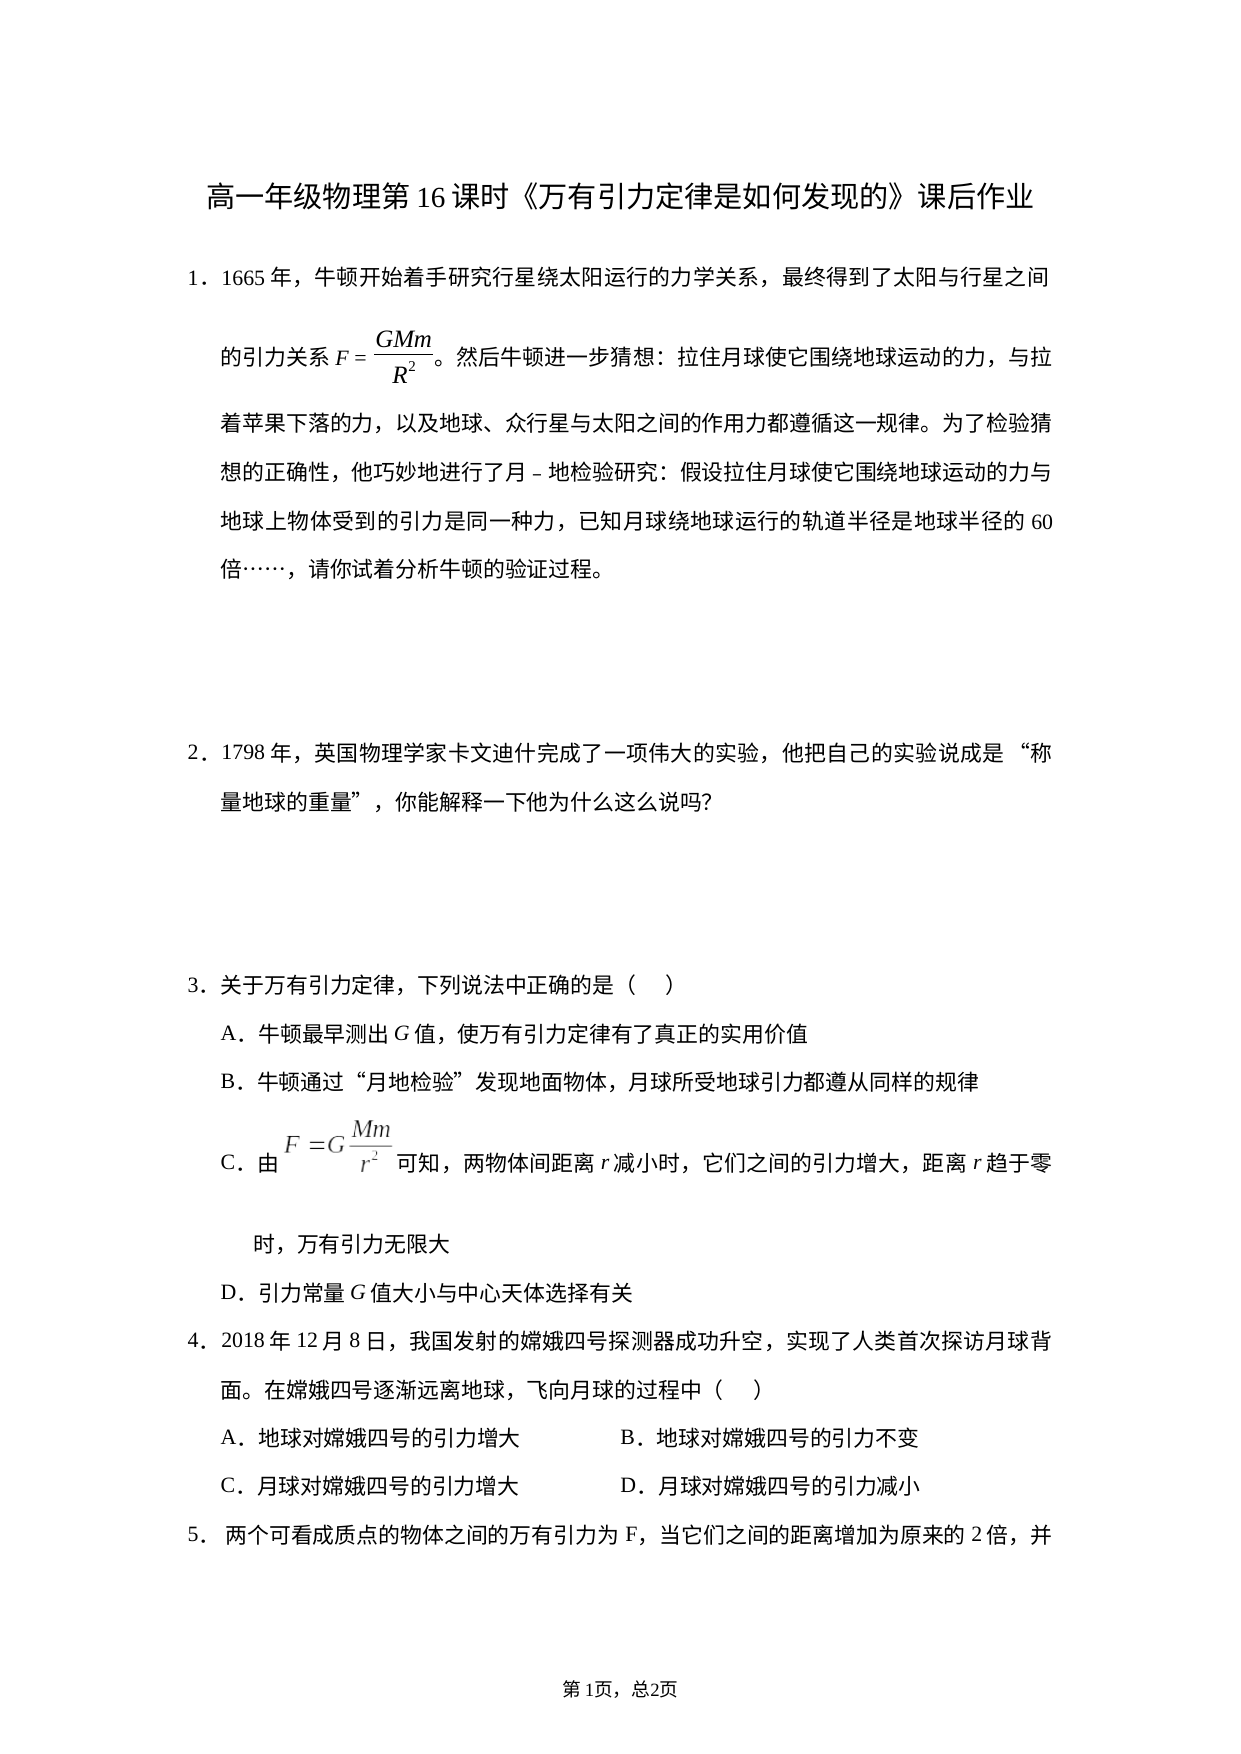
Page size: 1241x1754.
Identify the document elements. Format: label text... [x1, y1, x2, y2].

text 高一年级物理第16课时《万有引力定律是如何发现的》课后作业 [187, 162, 1053, 227]
text A．地球对嫦娥四号的引力增大 B．地球对嫦娥四号的引力不变 [187, 1421, 1053, 1453]
text 4．2018年12月8日，我国发射的嫦娥四号探测器成功升空，实现了人类首次探访月球背面。在嫦娥四号逐渐远离地球，飞向月球的过程中（ ） [187, 1323, 1053, 1405]
text 3．关于万有引力定律，下列说法中正确的是（ ） [187, 968, 1053, 1001]
text D．引力常量G值大小与中心天体选择有关 [187, 1275, 1053, 1308]
text C．月球对嫦娥四号的引力增大 D．月球对嫦娥四号的引力减小 [187, 1469, 1053, 1501]
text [187, 1517, 1053, 1550]
text B．牛顿通过“月地检验”发现地面物体，月球所受地球引力都遵从同样的规律 [187, 1065, 1053, 1097]
text 1．1665年，牛顿开始着手研究行星绕太阳运行的力学关系，最终得到了太阳与行星之间的引力关系F = 。然后牛顿进一步猜想：拉住月球使它围绕地球运动的力，与拉着苹果下落的力，以及地球、众行星与太阳之间的作用力都遵循这一规律。为了检验猜想的正确性，他巧妙地进行了月﹣地检验研究：假设拉住月球使它围绕地球运动的力与地球上物体受到的引力是同一种力，已知月球绕地球运行的轨道半径是地球半径的60倍……，请你试着分析牛顿的验证过程。 [187, 259, 1053, 584]
text A．牛顿最早测出G值，使万有引力定律有了真正的实用价值 [187, 1016, 1053, 1049]
text C．由可知，两物体间距离r减小时，它们之间的引力增大，距离r趋于零时，万有引力无限大 [220, 1113, 1053, 1259]
text 2．1798年，英国物理学家卡文迪什完成了一项伟大的实验，他把自己的实验说成是“称量地球的重量”，你能解释一下他为什么这么说吗？ [187, 736, 1053, 817]
